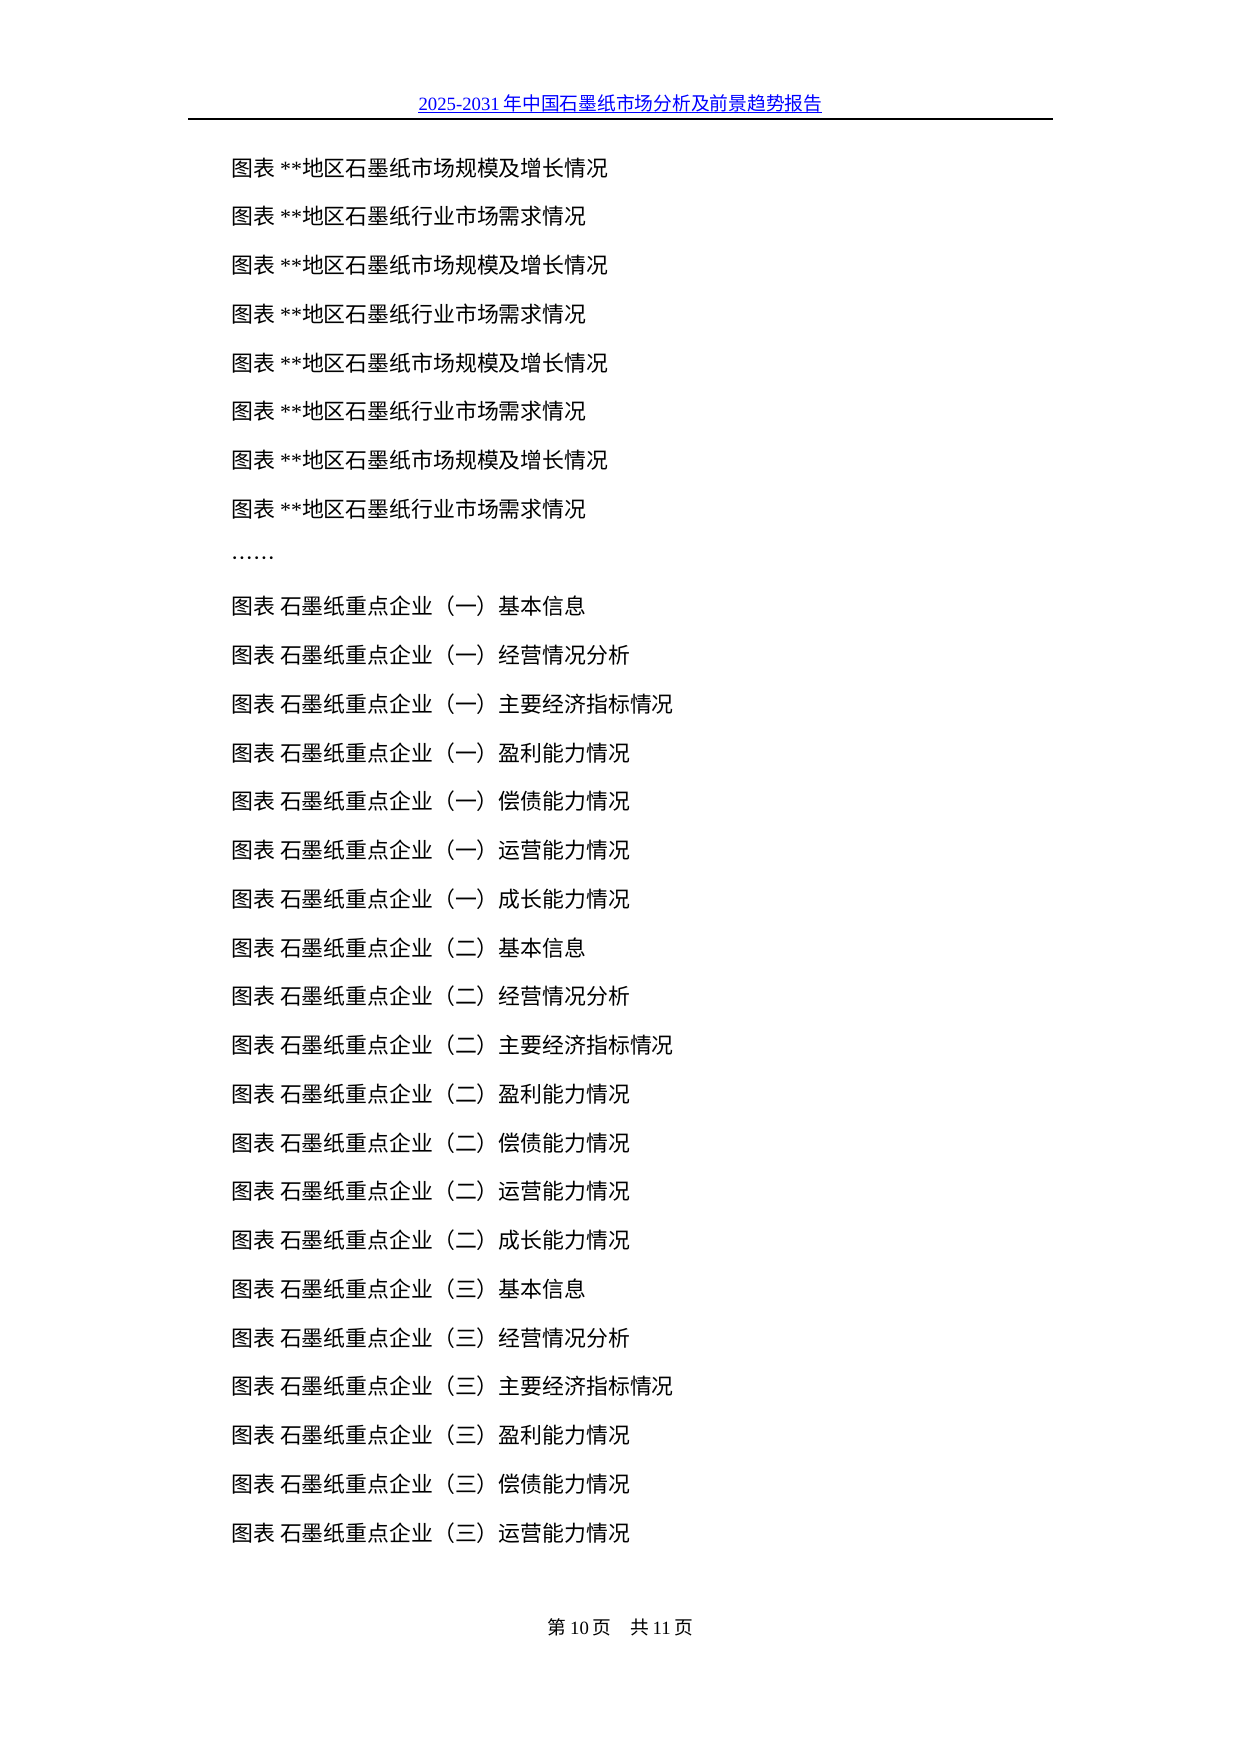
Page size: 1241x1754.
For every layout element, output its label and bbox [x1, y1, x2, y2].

text [187, 150, 1053, 1548]
